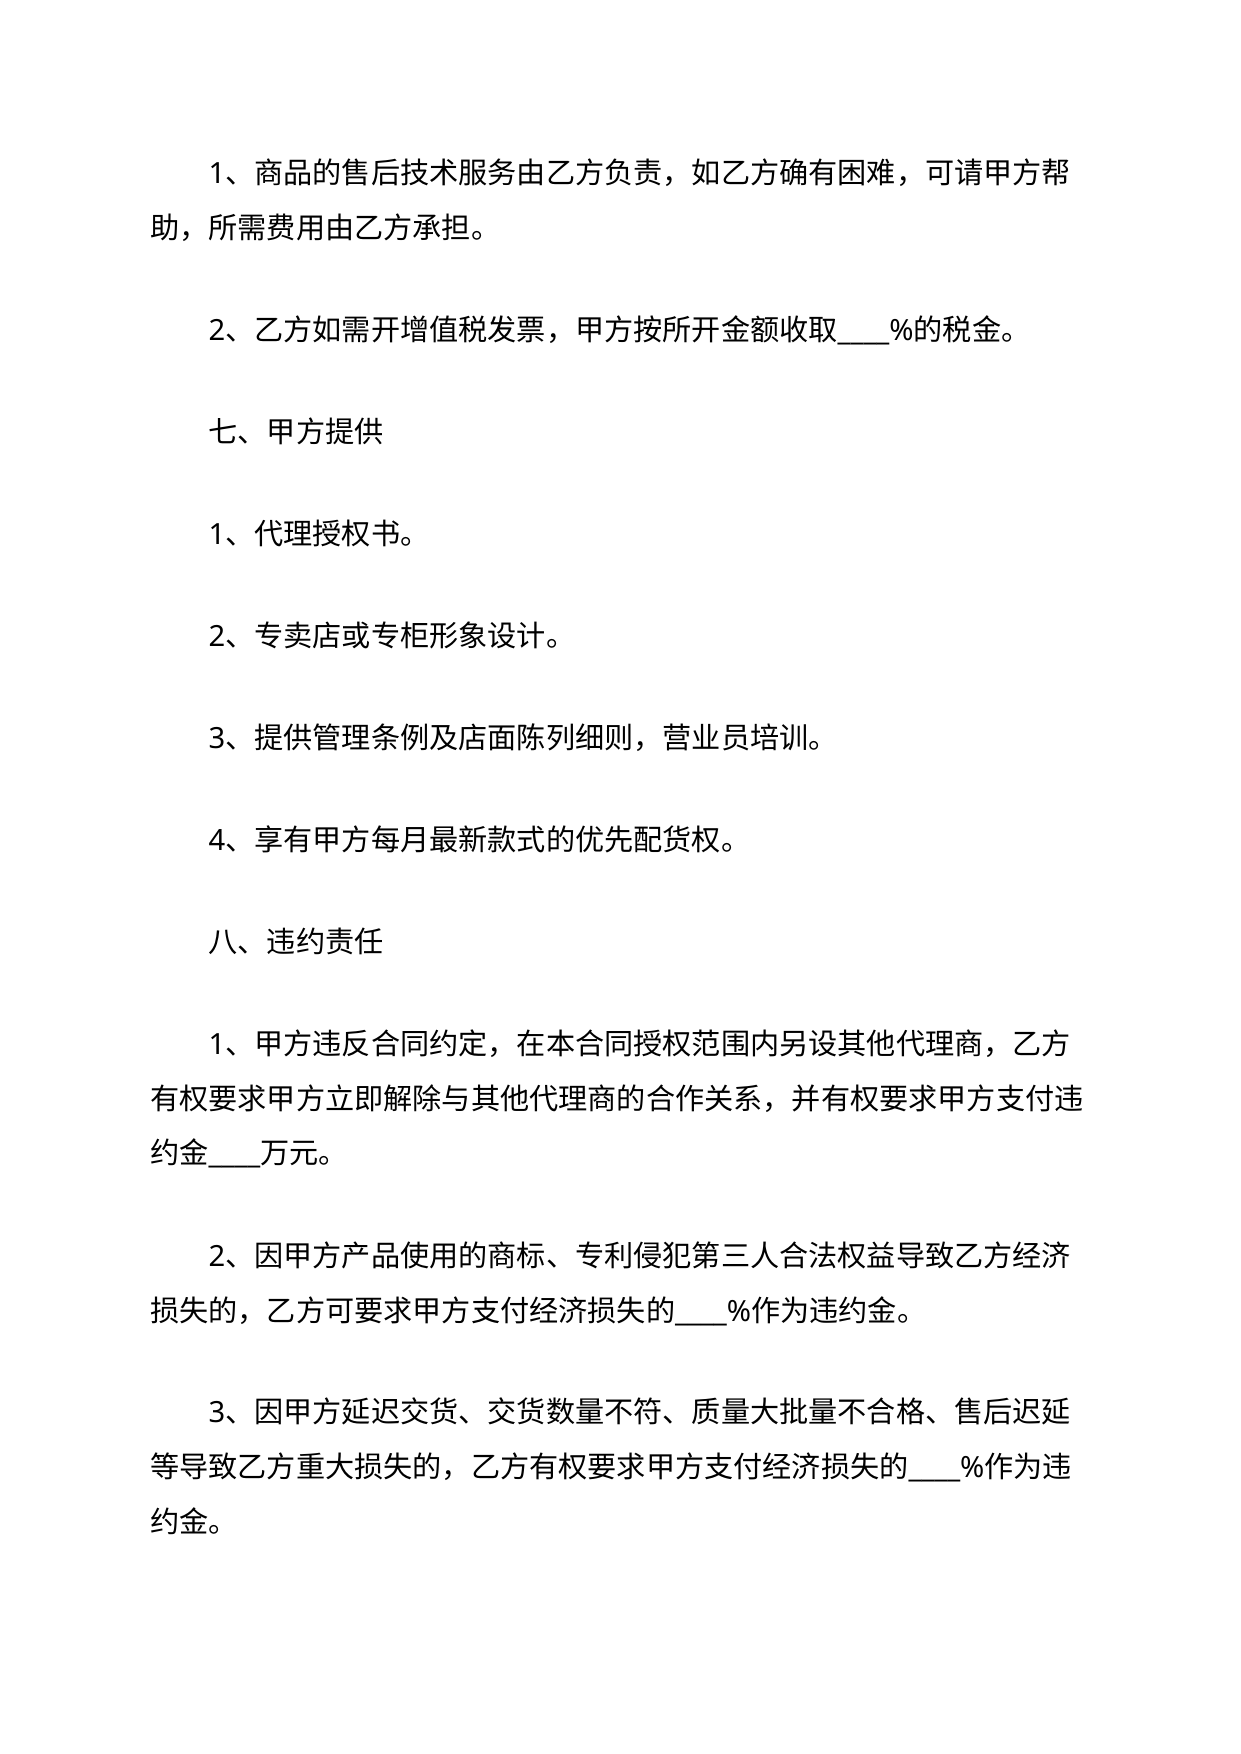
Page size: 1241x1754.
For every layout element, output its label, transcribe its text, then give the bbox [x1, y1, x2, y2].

text 八、违约责任 [150, 918, 1090, 961]
text 1、代理授权书。 [150, 511, 1090, 553]
text 1、商品的售后技术服务由乙方负责，如乙方确有困难，可请甲方帮助，所需费用由乙方承担。 [150, 150, 1090, 247]
text 2、专卖店或专柜形象设计。 [150, 612, 1090, 655]
text 2、因甲方产品使用的商标、专利侵犯第三人合法权益导致乙方经济损失的，乙方可要求甲方支付经济损失的____%作为违约金。 [150, 1232, 1090, 1329]
text 七、甲方提供 [150, 409, 1090, 451]
text 3、提供管理条例及店面陈列细则，营业员培训。 [150, 714, 1090, 757]
text 1、甲方违反合同约定，在本合同授权范围内另设其他代理商，乙方有权要求甲方立即解除与其他代理商的合作关系，并有权要求甲方支付违约金____万元。 [150, 1020, 1090, 1172]
text 4、享有甲方每月最新款式的优先配货权。 [150, 816, 1090, 859]
text 2、乙方如需开增值税发票，甲方按所开金额收取____%的税金。 [150, 307, 1090, 349]
text 3、因甲方延迟交货、交货数量不符、质量大批量不合格、售后迟延等导致乙方重大损失的，乙方有权要求甲方支付经济损失的____%作为违约金。 [150, 1389, 1090, 1541]
